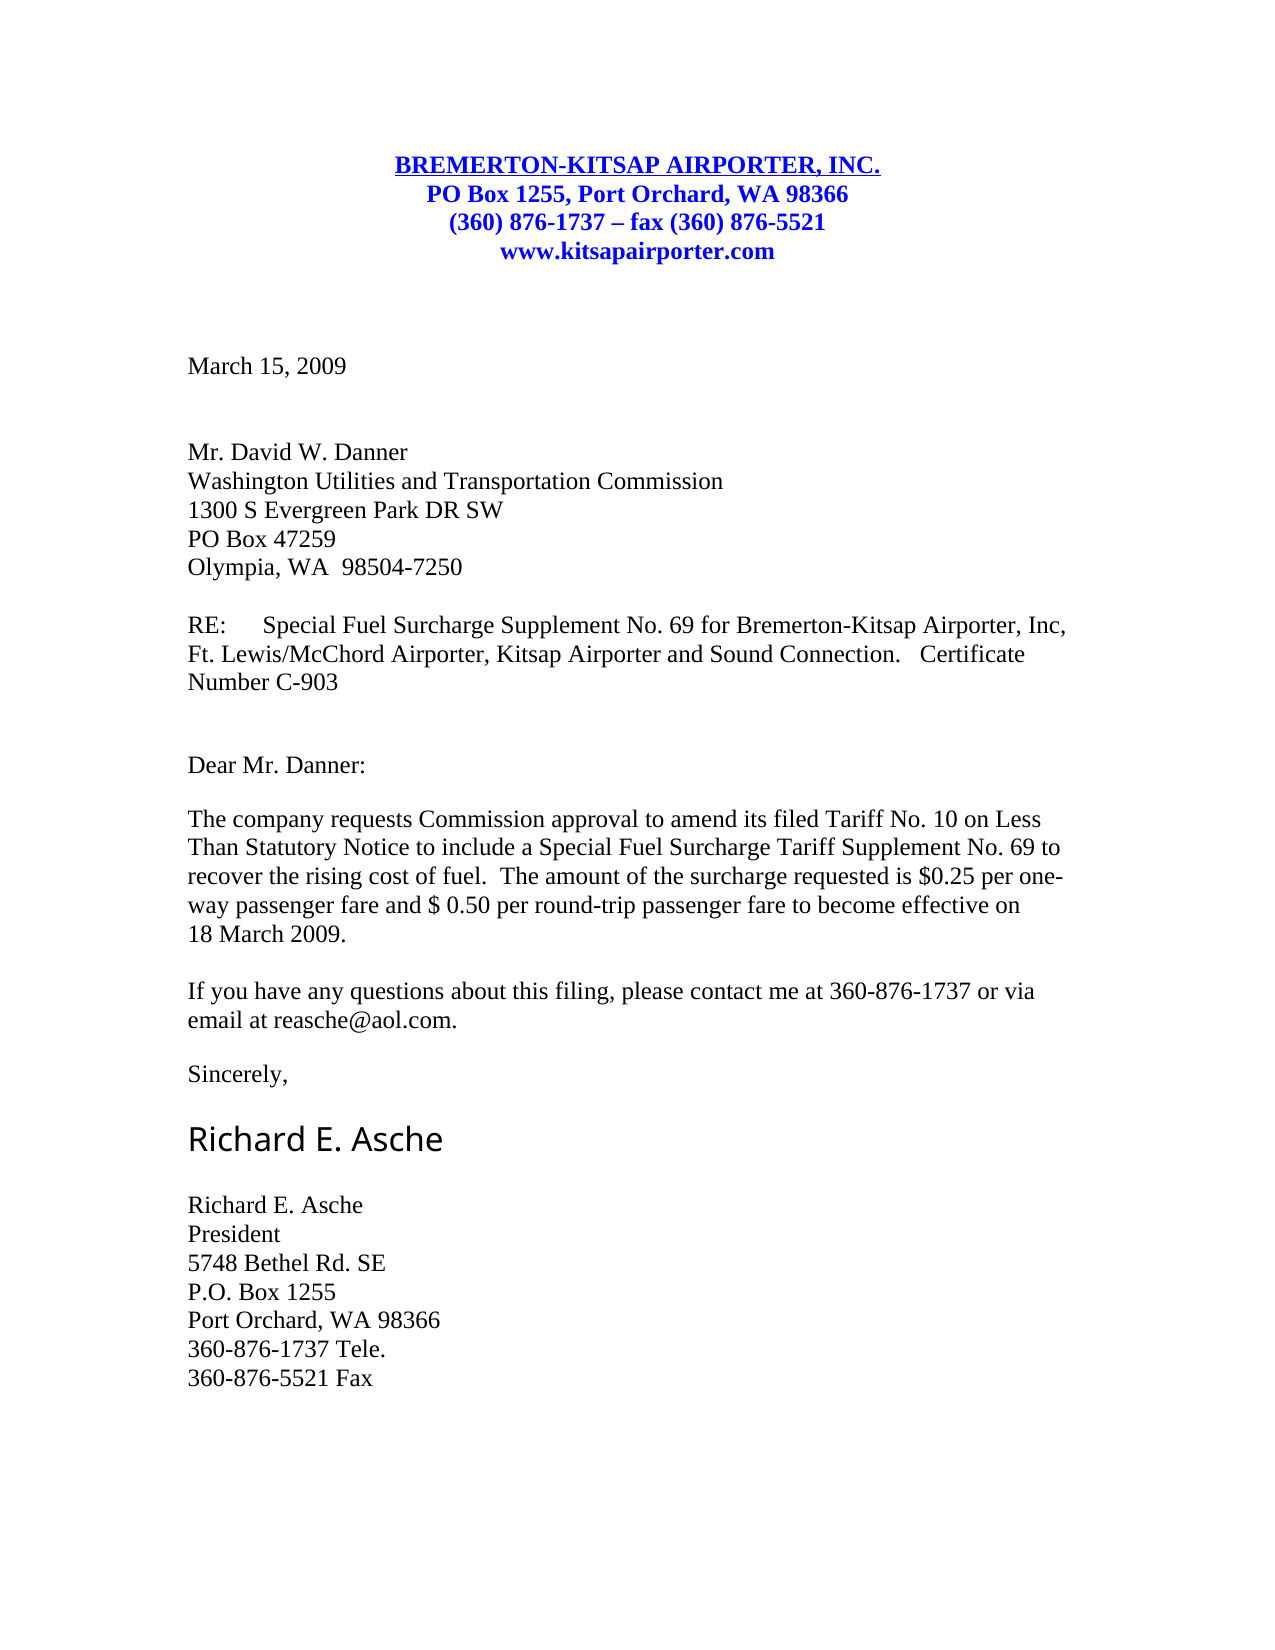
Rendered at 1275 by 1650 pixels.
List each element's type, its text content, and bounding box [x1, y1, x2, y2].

text Richard E. Asche [187, 1116, 1087, 1162]
text PO Box 1255, Port Orchard, WA 98366 [187, 179, 1087, 207]
text Dear Mr. Danner: [187, 750, 1087, 779]
text BREMERTON-KITSAP AIRPORTER, INC. [187, 150, 1087, 179]
text PO Box 47259 [187, 524, 1087, 552]
text March 15, 2009 [187, 351, 1087, 380]
text The company requests Commission approval to amend its filed Tariff No. 10 on Less Than Statutory Notice to include a Special Fuel Surcharge Tariff Supplement No. 69 to recover the rising cost of fuel. The amount of the surcharge requested is $0.25 per one-way passenger fare and $ 0.50 per round-trip passenger fare to become effective on [187, 804, 1087, 919]
text 5748 Bethel Rd. SE [187, 1248, 1087, 1277]
text Port Orchard, WA 98366 [187, 1305, 1087, 1334]
text President [187, 1219, 1087, 1248]
text 360-876-1737 Tele. [187, 1334, 1087, 1363]
text P.O. Box 1255 [187, 1277, 1087, 1305]
text 18 March 2009. [187, 919, 1087, 947]
text 1300 S Evergreen Park DR SW [187, 495, 1087, 524]
text www.kitsapairporter.com [187, 236, 1087, 265]
text Sincerely, [187, 1059, 1087, 1087]
text 360-876-5521 Fax [187, 1363, 1087, 1392]
text Richard E. Asche [187, 1190, 1087, 1219]
text RE: Special Fuel Surcharge Supplement No. 69 for Bremerton-Kitsap Airporter, Inc, Ft. Lewis/McChord Airporter, Kitsap Airporter and Sound Connection. Certificate Number C-903 [187, 610, 1087, 696]
text Washington Utilities and Transportation Commission [187, 466, 1087, 495]
text (360) 876-1737 – fax (360) 876-5521 [187, 207, 1087, 236]
text Olympia, WA 98504-7250 [187, 552, 1087, 581]
text Mr. David W. Danner [187, 437, 1087, 466]
text If you have any questions about this filing, please contact me at 360-876-1737 or via email at reasche@aol.com. [187, 976, 1087, 1034]
